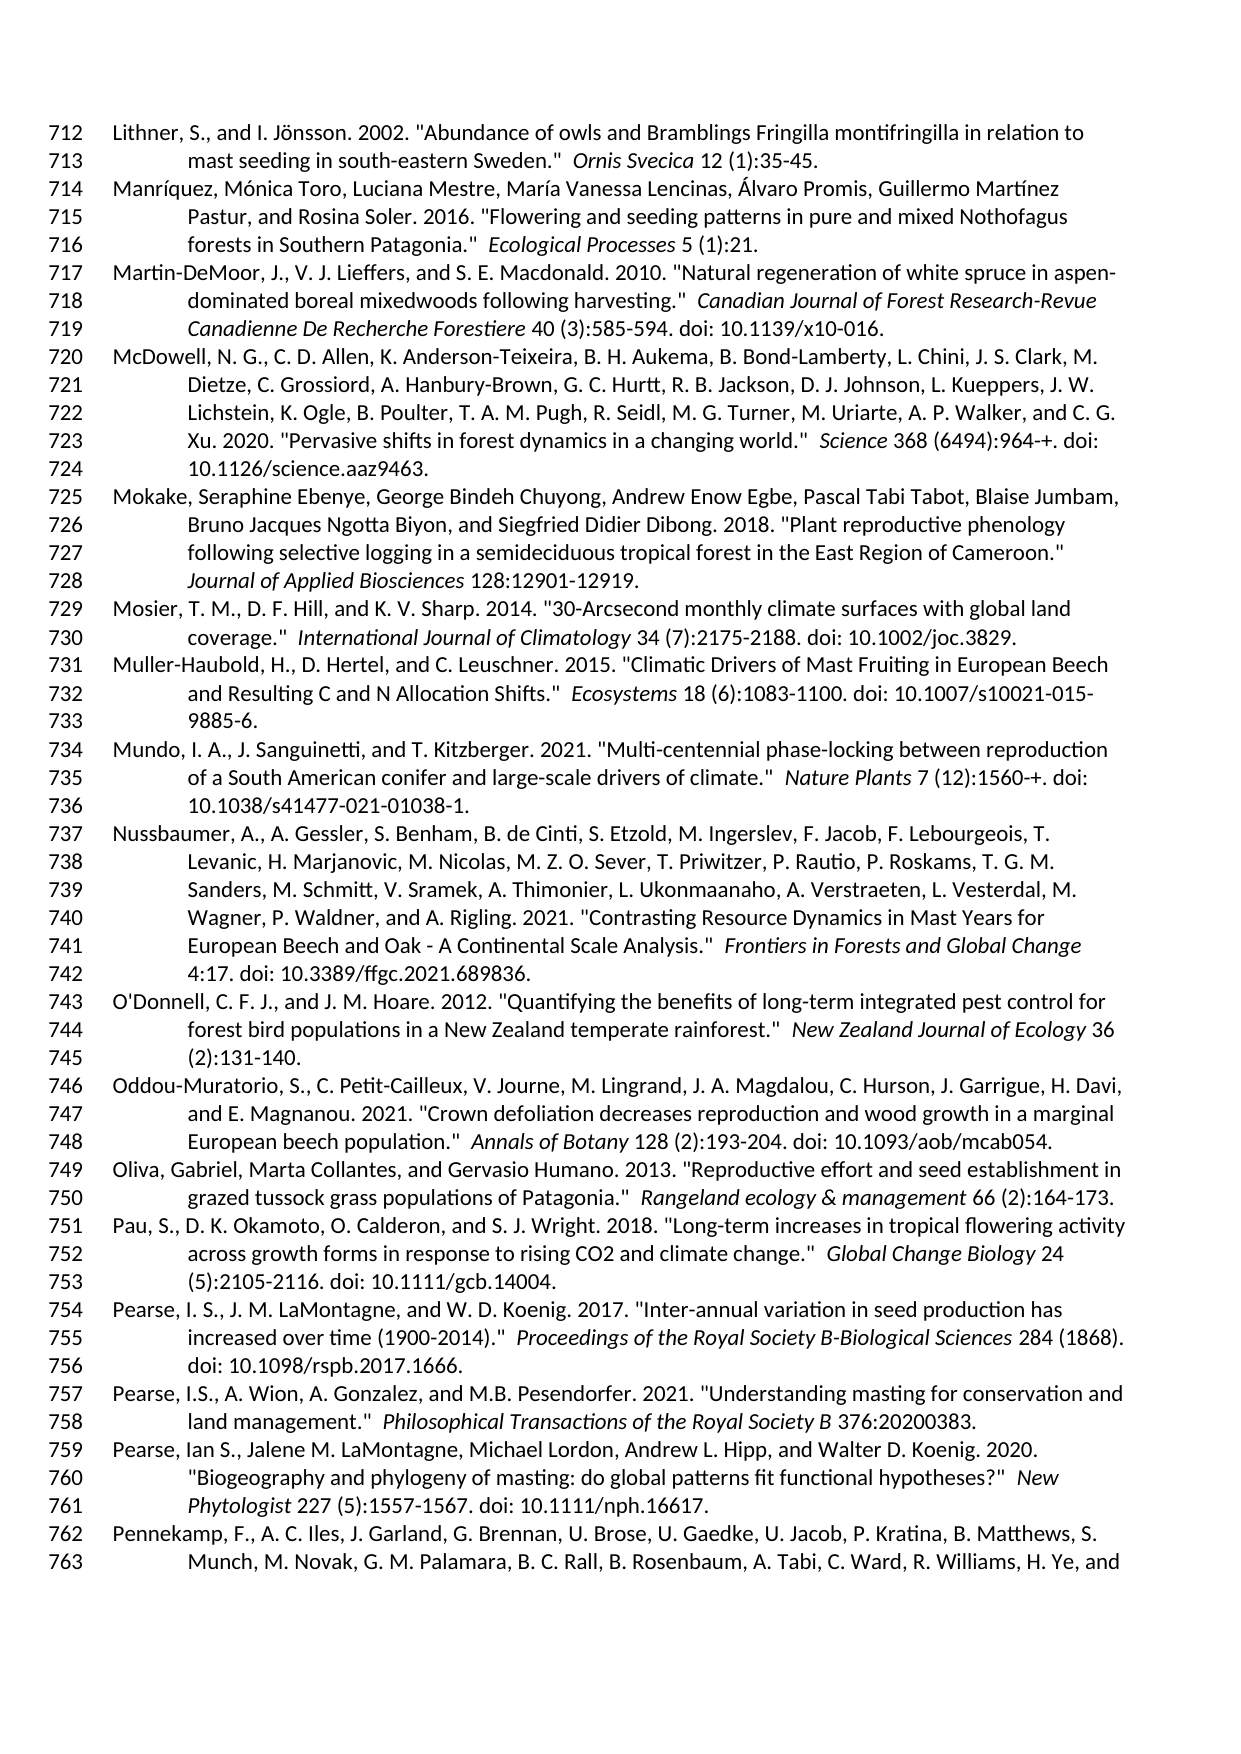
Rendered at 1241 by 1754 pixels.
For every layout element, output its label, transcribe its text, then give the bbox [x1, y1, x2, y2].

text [112, 1519, 1128, 1575]
text Pau, S., D. K. Okamoto, O. Calderon, and S. J. Wright. 2018. "Long-term increases in tropical flowering activity across growth forms in response to rising CO2 and climate change." Global Change Biology 24 (5):2105-2116. doi: 10.1111/gcb.14004. [112, 1211, 1128, 1295]
text Manríquez, Mónica Toro, Luciana Mestre, María Vanessa Lencinas, Álvaro Promis, Guillermo Martínez Pastur, and Rosina Soler. 2016. "Flowering and seeding patterns in pure and mixed Nothofagus forests in Southern Patagonia." Ecological Processes 5 (1):21. [112, 174, 1128, 258]
text McDowell, N. G., C. D. Allen, K. Anderson-Teixeira, B. H. Aukema, B. Bond-Lamberty, L. Chini, J. S. Clark, M. Dietze, C. Grossiord, A. Hanbury-Brown, G. C. Hurtt, R. B. Jackson, D. J. Johnson, L. Kueppers, J. W. Lichstein, K. Ogle, B. Poulter, T. A. M. Pugh, R. Seidl, M. G. Turner, M. Uriarte, A. P. Walker, and C. G. Xu. 2020. "Pervasive shifts in forest dynamics in a changing world." Science 368 (6494):964-+. doi: 10.1126/science.aaz9463. [112, 342, 1128, 482]
text Lithner, S., and I. Jönsson. 2002. "Abundance of owls and Bramblings Fringilla montifringilla in relation to mast seeding in south-eastern Sweden." Ornis Svecica 12 (1):35-45. [112, 118, 1128, 174]
text Mundo, I. A., J. Sanguinetti, and T. Kitzberger. 2021. "Multi-centennial phase-locking between reproduction of a South American conifer and large-scale drivers of climate." Nature Plants 7 (12):1560-+. doi: 10.1038/s41477-021-01038-1. [112, 735, 1128, 819]
text Oddou-Muratorio, S., C. Petit-Cailleux, V. Journe, M. Lingrand, J. A. Magdalou, C. Hurson, J. Garrigue, H. Davi, and E. Magnanou. 2021. "Crown defoliation decreases reproduction and wood growth in a marginal European beech population." Annals of Botany 128 (2):193-204. doi: 10.1093/aob/mcab054. [112, 1071, 1128, 1155]
text Muller-Haubold, H., D. Hertel, and C. Leuschner. 2015. "Climatic Drivers of Mast Fruiting in European Beech and Resulting C and N Allocation Shifts." Ecosystems 18 (6):1083-1100. doi: 10.1007/s10021-015-9885-6. [112, 651, 1128, 735]
text Pearse, I.S., A. Wion, A. Gonzalez, and M.B. Pesendorfer. 2021. "Understanding masting for conservation and land management." Philosophical Transactions of the Royal Society B 376:20200383. [112, 1379, 1128, 1435]
text Mokake, Seraphine Ebenye, George Bindeh Chuyong, Andrew Enow Egbe, Pascal Tabi Tabot, Blaise Jumbam, Bruno Jacques Ngotta Biyon, and Siegfried Didier Dibong. 2018. "Plant reproductive phenology following selective logging in a semideciduous tropical forest in the East Region of Cameroon." Journal of Applied Biosciences 128:12901-12919. [112, 482, 1128, 594]
text Pearse, I. S., J. M. LaMontagne, and W. D. Koenig. 2017. "Inter-annual variation in seed production has increased over time (1900-2014)." Proceedings of the Royal Society B-Biological Sciences 284 (1868). doi: 10.1098/rspb.2017.1666. [112, 1295, 1128, 1379]
text Nussbaumer, A., A. Gessler, S. Benham, B. de Cinti, S. Etzold, M. Ingerslev, F. Jacob, F. Lebourgeois, T. Levanic, H. Marjanovic, M. Nicolas, M. Z. O. Sever, T. Priwitzer, P. Rautio, P. Roskams, T. G. M. Sanders, M. Schmitt, V. Sramek, A. Thimonier, L. Ukonmaanaho, A. Verstraeten, L. Vesterdal, M. Wagner, P. Waldner, and A. Rigling. 2021. "Contrasting Resource Dynamics in Mast Years for European Beech and Oak - A Continental Scale Analysis." Frontiers in Forests and Global Change 4:17. doi: 10.3389/ffgc.2021.689836. [112, 819, 1128, 987]
text O'Donnell, C. F. J., and J. M. Hoare. 2012. "Quantifying the benefits of long-term integrated pest control for forest bird populations in a New Zealand temperate rainforest." New Zealand Journal of Ecology 36 (2):131-140. [112, 987, 1128, 1071]
text Martin-DeMoor, J., V. J. Lieffers, and S. E. Macdonald. 2010. "Natural regeneration of white spruce in aspen-dominated boreal mixedwoods following harvesting." Canadian Journal of Forest Research-Revue Canadienne De Recherche Forestiere 40 (3):585-594. doi: 10.1139/x10-016. [112, 258, 1128, 342]
text Mosier, T. M., D. F. Hill, and K. V. Sharp. 2014. "30-Arcsecond monthly climate surfaces with global land coverage." International Journal of Climatology 34 (7):2175-2188. doi: 10.1002/joc.3829. [112, 594, 1128, 651]
text Pearse, Ian S., Jalene M. LaMontagne, Michael Lordon, Andrew L. Hipp, and Walter D. Koenig. 2020. "Biogeography and phylogeny of masting: do global patterns fit functional hypotheses?" New Phytologist 227 (5):1557-1567. doi: 10.1111/nph.16617. [112, 1435, 1128, 1519]
text Oliva, Gabriel, Marta Collantes, and Gervasio Humano. 2013. "Reproductive effort and seed establishment in grazed tussock grass populations of Patagonia." Rangeland ecology & management 66 (2):164-173. [112, 1155, 1128, 1211]
